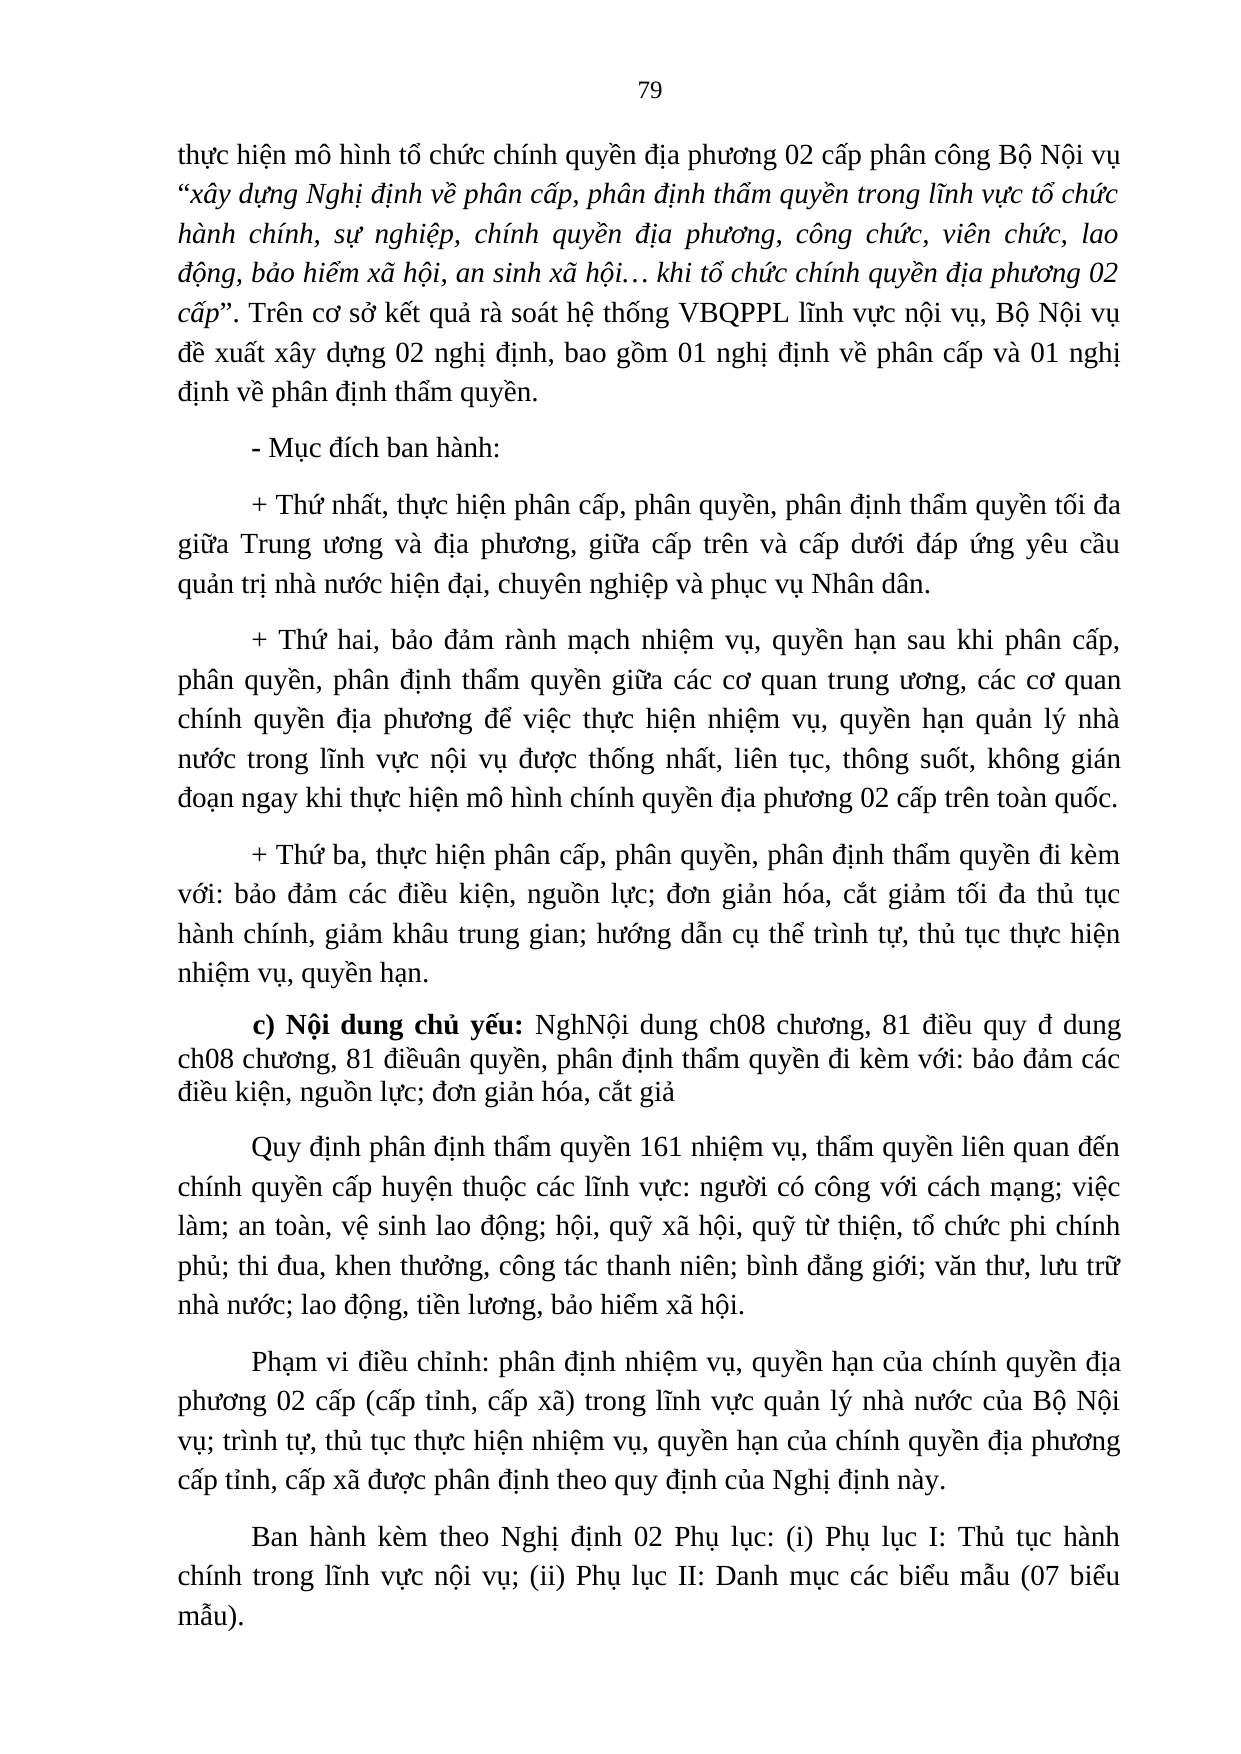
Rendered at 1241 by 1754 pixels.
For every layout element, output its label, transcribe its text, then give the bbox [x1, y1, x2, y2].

text - Mục đích ban hành: [177, 426, 1122, 466]
text Ban hành kèm theo Nghị định 02 Phụ lục: (i) Phụ lục I: Thủ tục hành chính trong lĩnh vực nội vụ; (ii) Phụ lục II: Danh mục các biểu mẫu (07 biểu mẫu). [177, 1514, 1122, 1633]
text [177, 132, 1122, 409]
text + Thứ ba, thực hiện phân cấp, phân quyền, phân định thẩm quyền đi kèm với: bảo đảm các điều kiện, nguồn lực; đơn giản hóa, cắt giảm tối đa thủ tục hành chính, giảm khâu trung gian; hướng dẫn cụ thể trình tự, thủ tục thực hiện nhiệm vụ, quyền hạn. [177, 832, 1122, 991]
text Quy định phân định thẩm quyền 161 nhiệm vụ, thẩm quyền liên quan đến chính quyền cấp huyện thuộc các lĩnh vực: người có công với cách mạng; việc làm; an toàn, vệ sinh lao động; hội, quỹ xã hội, quỹ từ thiện, tổ chức phi chính phủ; thi đua, khen thưởng, công tác thanh niên; bình đẳng giới; văn thư, lưu trữ nhà nước; lao động, tiền lương, bảo hiểm xã hội. [177, 1125, 1122, 1323]
text c) Nội dung chủ yếu: NghNội dung ch08 chương, 81 điều quy đ dung ch08 chương, 81 điềuân quyền, phân định thẩm quyền đi kèm với: bảo đảm các điều kiện, nguồn lực; đơn giản hóa, cắt giả [177, 1007, 1122, 1108]
text Phạm vi điều chỉnh: phân định nhiệm vụ, quyền hạn của chính quyền địa phương 02 cấp (cấp tỉnh, cấp xã) trong lĩnh vực quản lý nhà nước của Bộ Nội vụ; trình tự, thủ tục thực hiện nhiệm vụ, quyền hạn của chính quyền địa phương cấp tỉnh, cấp xã được phân định theo quy định của Nghị định này. [177, 1339, 1122, 1498]
text + Thứ hai, bảo đảm rành mạch nhiệm vụ, quyền hạn sau khi phân cấp, phân quyền, phân định thẩm quyền giữa các cơ quan trung ương, các cơ quan chính quyền địa phương để việc thực hiện nhiệm vụ, quyền hạn quản lý nhà nước trong lĩnh vực nội vụ được thống nhất, liên tục, thông suốt, không gián đoạn ngay khi thực hiện mô hình chính quyền địa phương 02 cấp trên toàn quốc. [177, 618, 1122, 816]
text + Thứ nhất, thực hiện phân cấp, phân quyền, phân định thẩm quyền tối đa giữa Trung ương và địa phương, giữa cấp trên và cấp dưới đáp ứng yêu cầu quản trị nhà nước hiện đại, chuyên nghiệp và phục vụ Nhân dân. [177, 482, 1122, 601]
